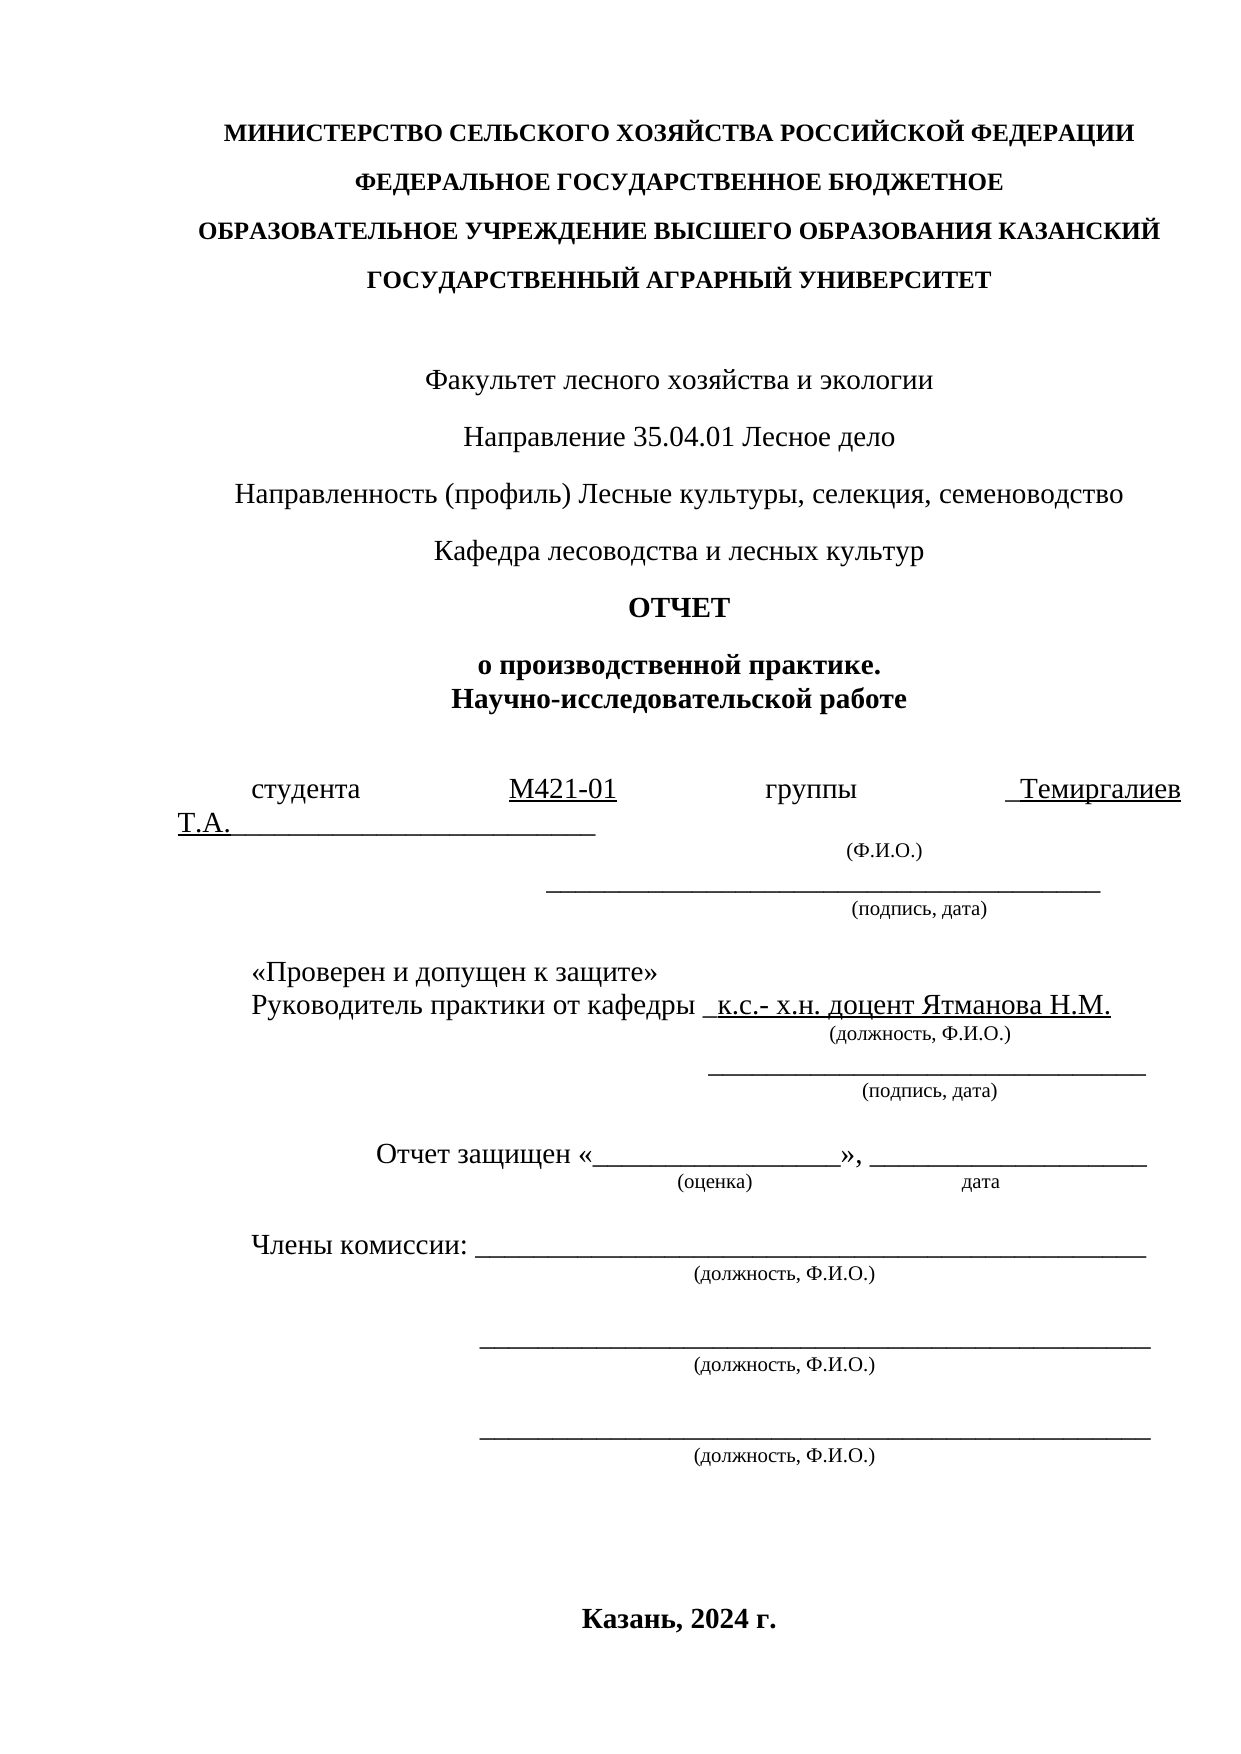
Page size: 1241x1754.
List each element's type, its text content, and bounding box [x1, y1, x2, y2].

text Казань, 2024 г. [177, 1601, 1181, 1635]
text (подпись, дата) [767, 1078, 1181, 1102]
text ФЕДЕРАЛЬНОЕ ГОСУДАРСТВЕННОЕ БЮДЖЕТНОЕ [177, 167, 1181, 196]
text (оценка) дата [546, 1169, 1181, 1193]
text о производственной практике. [177, 647, 1181, 681]
text МИНИСТЕРСТВО СЕЛЬСКОГО ХОЗЯЙСТВА РОССИЙСКОЙ ФЕДЕРАЦИИ [177, 118, 1181, 147]
text (должность, Ф.И.О.) [620, 1261, 1181, 1285]
text Научно-исследовательской работе [177, 681, 1181, 714]
text Направление 35.04.01 Лесное дело [177, 419, 1181, 453]
text ОТЧЕТ [177, 590, 1181, 624]
text Руководитель практики от кафедры _к.с.- х.н. доцент Ятманова Н.М. [177, 987, 1181, 1021]
text «Проверен и допущен к защите» [177, 954, 1181, 987]
text Кафедра лесоводства и лесных культур [177, 533, 1181, 567]
text Члены комиссии: ______________________________________________ [177, 1227, 1181, 1261]
text Отчет защищен «_________________», ___________________ [251, 1136, 1181, 1169]
text ______________________________ [620, 1045, 1181, 1078]
text ______________________________________________ [398, 1409, 1181, 1443]
text ОБРАЗОВАТЕЛЬНОЕ УЧРЕЖДЕНИЕ ВЫСШЕГО ОБРАЗОВАНИЯ КАЗАНСКИЙ ГОСУДАРСТВЕННЫЙ АГРАРНЫЙ УНИВЕРСИТЕТ [177, 216, 1181, 293]
text студента М421-01 группы _Темиргалиев Т.А._________________________ [177, 771, 1181, 838]
text (должность, Ф.И.О.) [620, 1443, 1181, 1467]
text (Ф.И.О.) [767, 838, 1181, 862]
text Направленность (профиль) Лесные культуры, селекция, семеноводство [177, 476, 1181, 510]
text (должность, Ф.И.О.) [177, 1021, 1181, 1045]
text (должность, Ф.И.О.) [620, 1352, 1181, 1376]
text (подпись, дата) [767, 896, 1181, 920]
text ______________________________________________ [398, 1318, 1181, 1352]
text ______________________________________ [177, 862, 1181, 896]
text Факультет лесного хозяйства и экологии [177, 362, 1181, 396]
